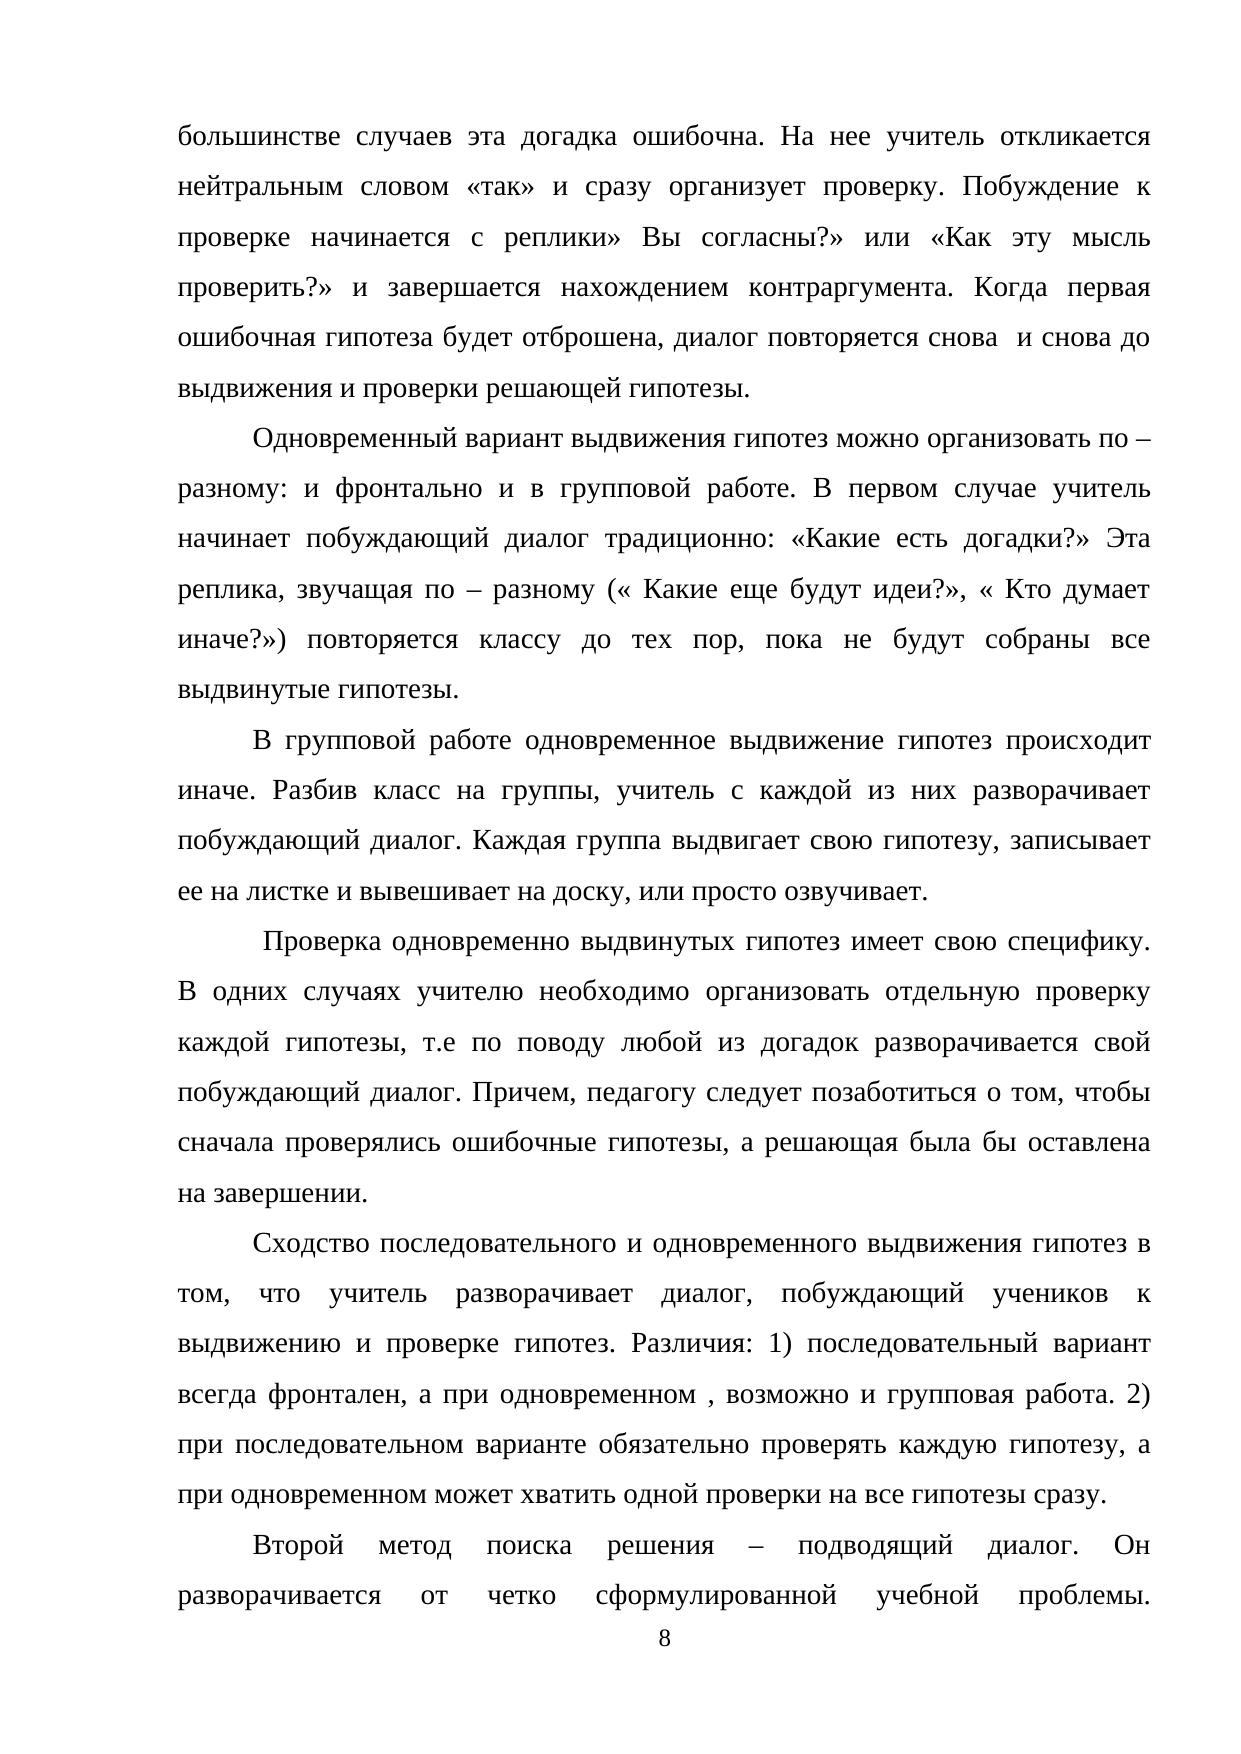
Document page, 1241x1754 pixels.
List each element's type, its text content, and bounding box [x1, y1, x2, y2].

text Одновременный вариант выдвижения гипотез можно организовать по – разному: и фронтально и в групповой работе. В первом случае учитель начинает побуждающий диалог традиционно: «Какие есть догадки?» Эта реплика, звучащая по – разному (« Какие еще будут идеи?», « Кто думает иначе?») повторяется классу до тех пор, пока не будут собраны все выдвинутые гипотезы. [177, 420, 1152, 705]
text В групповой работе одновременное выдвижение гипотез происходит иначе. Разбив класс на группы, учитель с каждой из них разворачивает побуждающий диалог. Каждая группа выдвигает свою гипотезу, записывает ее на листке и вывешивает на доску, или просто озвучивает. [177, 722, 1152, 906]
text Сходство последовательного и одновременного выдвижения гипотез в том, что учитель разворачивает диалог, побуждающий учеников к выдвижению и проверке гипотез. Различия: 1) последовательный вариант всегда фронтален, а при одновременном , возможно и групповая работа. 2) при последовательном варианте обязательно проверять каждую гипотезу, а при одновременном может хватить одной проверки на все гипотезы сразу. [177, 1225, 1152, 1510]
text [177, 1527, 1152, 1611]
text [177, 118, 1152, 403]
text Проверка одновременно выдвинутых гипотез имеет свою специфику. В одних случаях учителю необходимо организовать отдельную проверку каждой гипотезы, т.е по поводу любой из догадок разворачивается свой побуждающий диалог. Причем, педагогу следует позаботиться о том, чтобы сначала проверялись ошибочные гипотезы, а решающая была бы оставлена на завершении. [177, 923, 1152, 1208]
